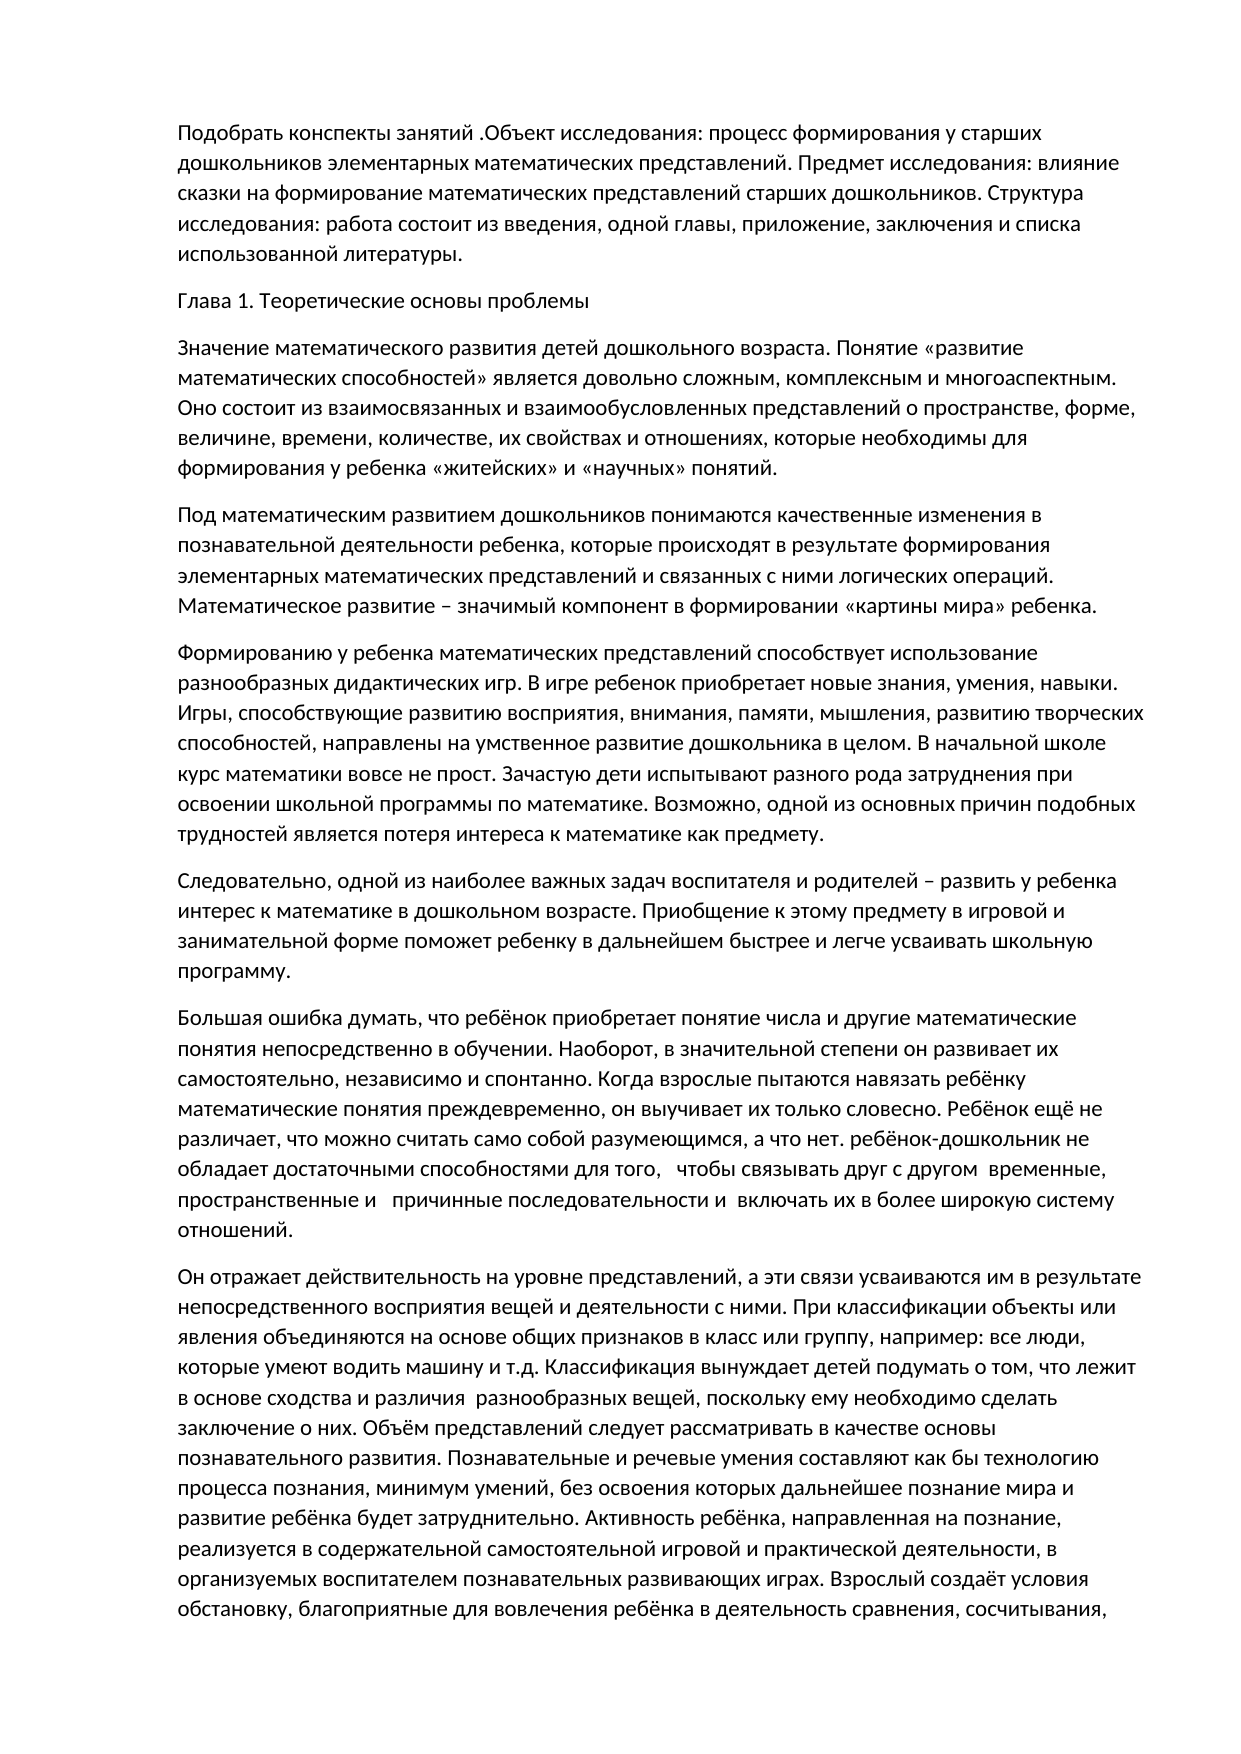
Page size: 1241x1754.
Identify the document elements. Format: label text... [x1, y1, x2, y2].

text Под математическим развитием дошкольников понимаются качественные изменения в познавательной деятельности ребенка, которые происходят в результате формирования элементарных математических представлений и связанных с ними логических операций. Математическое развитие – значимый компонент в формировании «картины мира» ребенка. [177, 500, 1152, 619]
text Подобрать конспекты занятий .Объект исследования: процесс формирования у старших дошкольников элементарных математических представлений. Предмет исследования: влияние сказки на формирование математических представлений старших дошкольников. Структура исследования: работа состоит из введения, одной главы, приложение, заключения и списка использованной литературы. [177, 118, 1152, 267]
text Большая ошибка думать, что ребёнок приобретает понятие числа и другие математические понятия непосредственно в обучении. Наоборот, в значительной степени он развивает их самостоятельно, независимо и спонтанно. Когда взрослые пытаются навязать ребёнку математические понятия преждевременно, он выучивает их только словесно. Ребёнок ещё не различает, что можно считать само собой разумеющимся, а что нет. ребёнок-дошкольник не обладает достаточными способностями для того, чтобы связывать друг с другом временные, пространственные и причинные последовательности и включать их в более широкую систему отношений. [177, 1003, 1152, 1243]
text Следовательно, одной из наиболее важных задач воспитателя и родителей – развить у ребенка интерес к математике в дошкольном возрасте. Приобщение к этому предмету в игровой и занимательной форме поможет ребенку в дальнейшем быстрее и легче усваивать школьную программу. [177, 866, 1152, 985]
text Формированию у ребенка математических представлений способствует использование разнообразных дидактических игр. В игре ребенок приобретает новые знания, умения, навыки. Игры, способствующие развитию восприятия, внимания, памяти, мышления, развитию творческих способностей, направлены на умственное развитие дошкольника в целом. В начальной школе курс математики вовсе не прост. Зачастую дети испытывают разного рода затруднения при освоении школьной программы по математике. Возможно, одной из основных причин подобных трудностей является потеря интереса к математике как предмету. [177, 638, 1152, 847]
text Значение математического развития детей дошкольного возраста. Понятие «развитие математических способностей» является довольно сложным, комплексным и многоаспектным. Оно состоит из взаимосвязанных и взаимообусловленных представлений о пространстве, форме, величине, времени, количестве, их свойствах и отношениях, которые необходимы для формирования у ребенка «житейских» и «научных» понятий. [177, 333, 1152, 482]
text Глава 1. Теоретические основы проблемы [177, 286, 1152, 314]
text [177, 1262, 1152, 1622]
